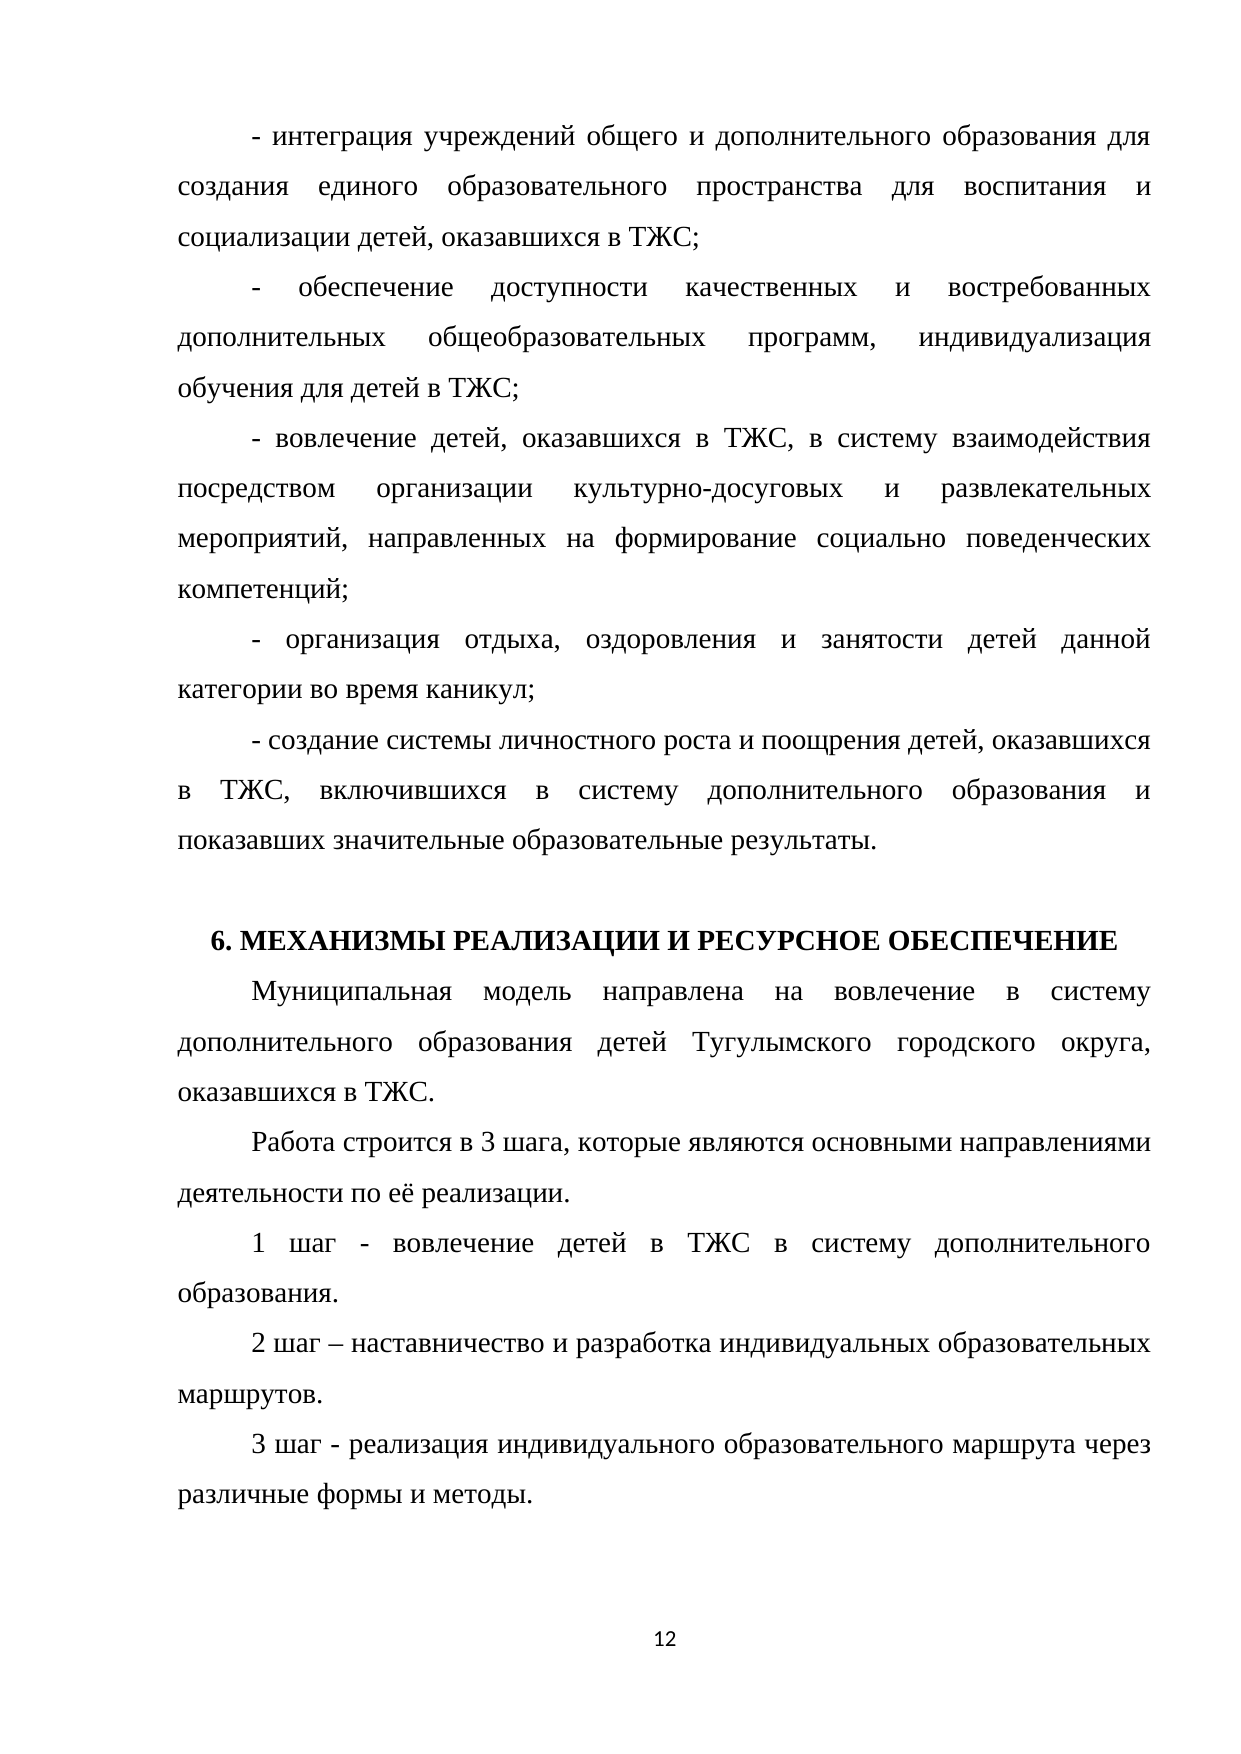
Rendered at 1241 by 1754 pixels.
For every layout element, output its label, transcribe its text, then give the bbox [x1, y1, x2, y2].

text 2 шаг – наставничество и разработка индивидуальных образовательных маршрутов. [177, 1326, 1152, 1409]
text - обеспечение доступности качественных и востребованных дополнительных общеобразовательных программ, индивидуализация обучения для детей в ТЖС; [177, 269, 1152, 403]
text Работа строится в 3 шага, которые являются основными направлениями деятельности по её реализации. [177, 1124, 1152, 1208]
text 3 шаг - реализация индивидуального образовательного маршрута через различные формы и методы. [177, 1426, 1152, 1510]
text 6. МЕХАНИЗМЫ РЕАЛИЗАЦИИ И РЕСУРСНОЕ ОБЕСПЕЧЕНИЕ [177, 923, 1152, 957]
text 1 шаг - вовлечение детей в ТЖС в систему дополнительного образования. [177, 1225, 1152, 1309]
text - вовлечение детей, оказавшихся в ТЖС, в систему взаимодействия посредством организации культурно-досуговых и развлекательных мероприятий, направленных на формирование социально поведенческих компетенций; [177, 420, 1152, 604]
text - интеграция учреждений общего и дополнительного образования для создания единого образовательного пространства для воспитания и социализации детей, оказавшихся в ТЖС; [177, 118, 1152, 252]
text - создание системы личностного роста и поощрения детей, оказавшихся в ТЖС, включившихся в систему дополнительного образования и показавших значительные образовательные результаты. [177, 722, 1152, 856]
text Муниципальная модель направлена на вовлечение в систему дополнительного образования детей Тугулымского городского округа, оказавшихся в ТЖС. [177, 973, 1152, 1108]
text - организация отдыха, оздоровления и занятости детей данной категории во время каникул; [177, 621, 1152, 705]
